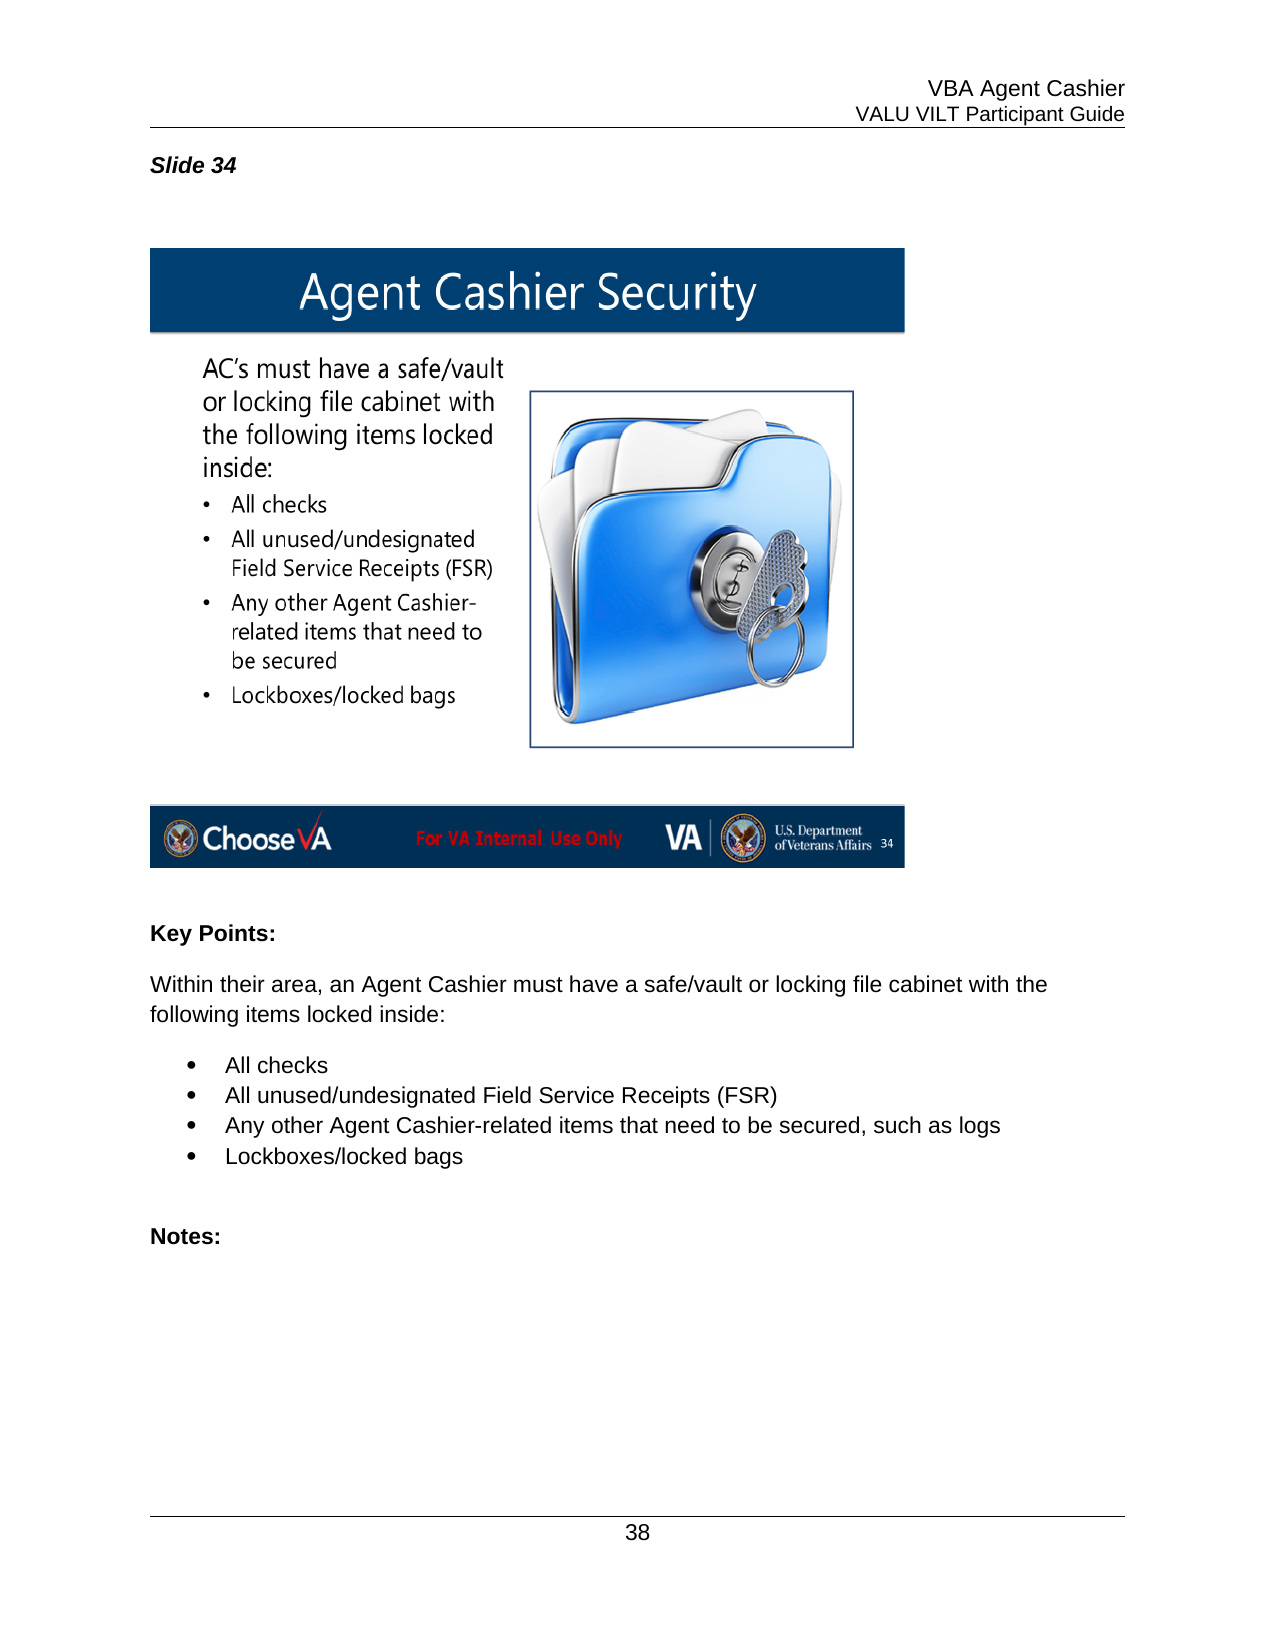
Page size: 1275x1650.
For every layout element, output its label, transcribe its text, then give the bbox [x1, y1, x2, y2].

text Key Points: [150, 920, 1125, 946]
picture [150, 248, 905, 868]
text Notes: [150, 1223, 1125, 1249]
subtitle Slide 34 [150, 152, 1125, 179]
